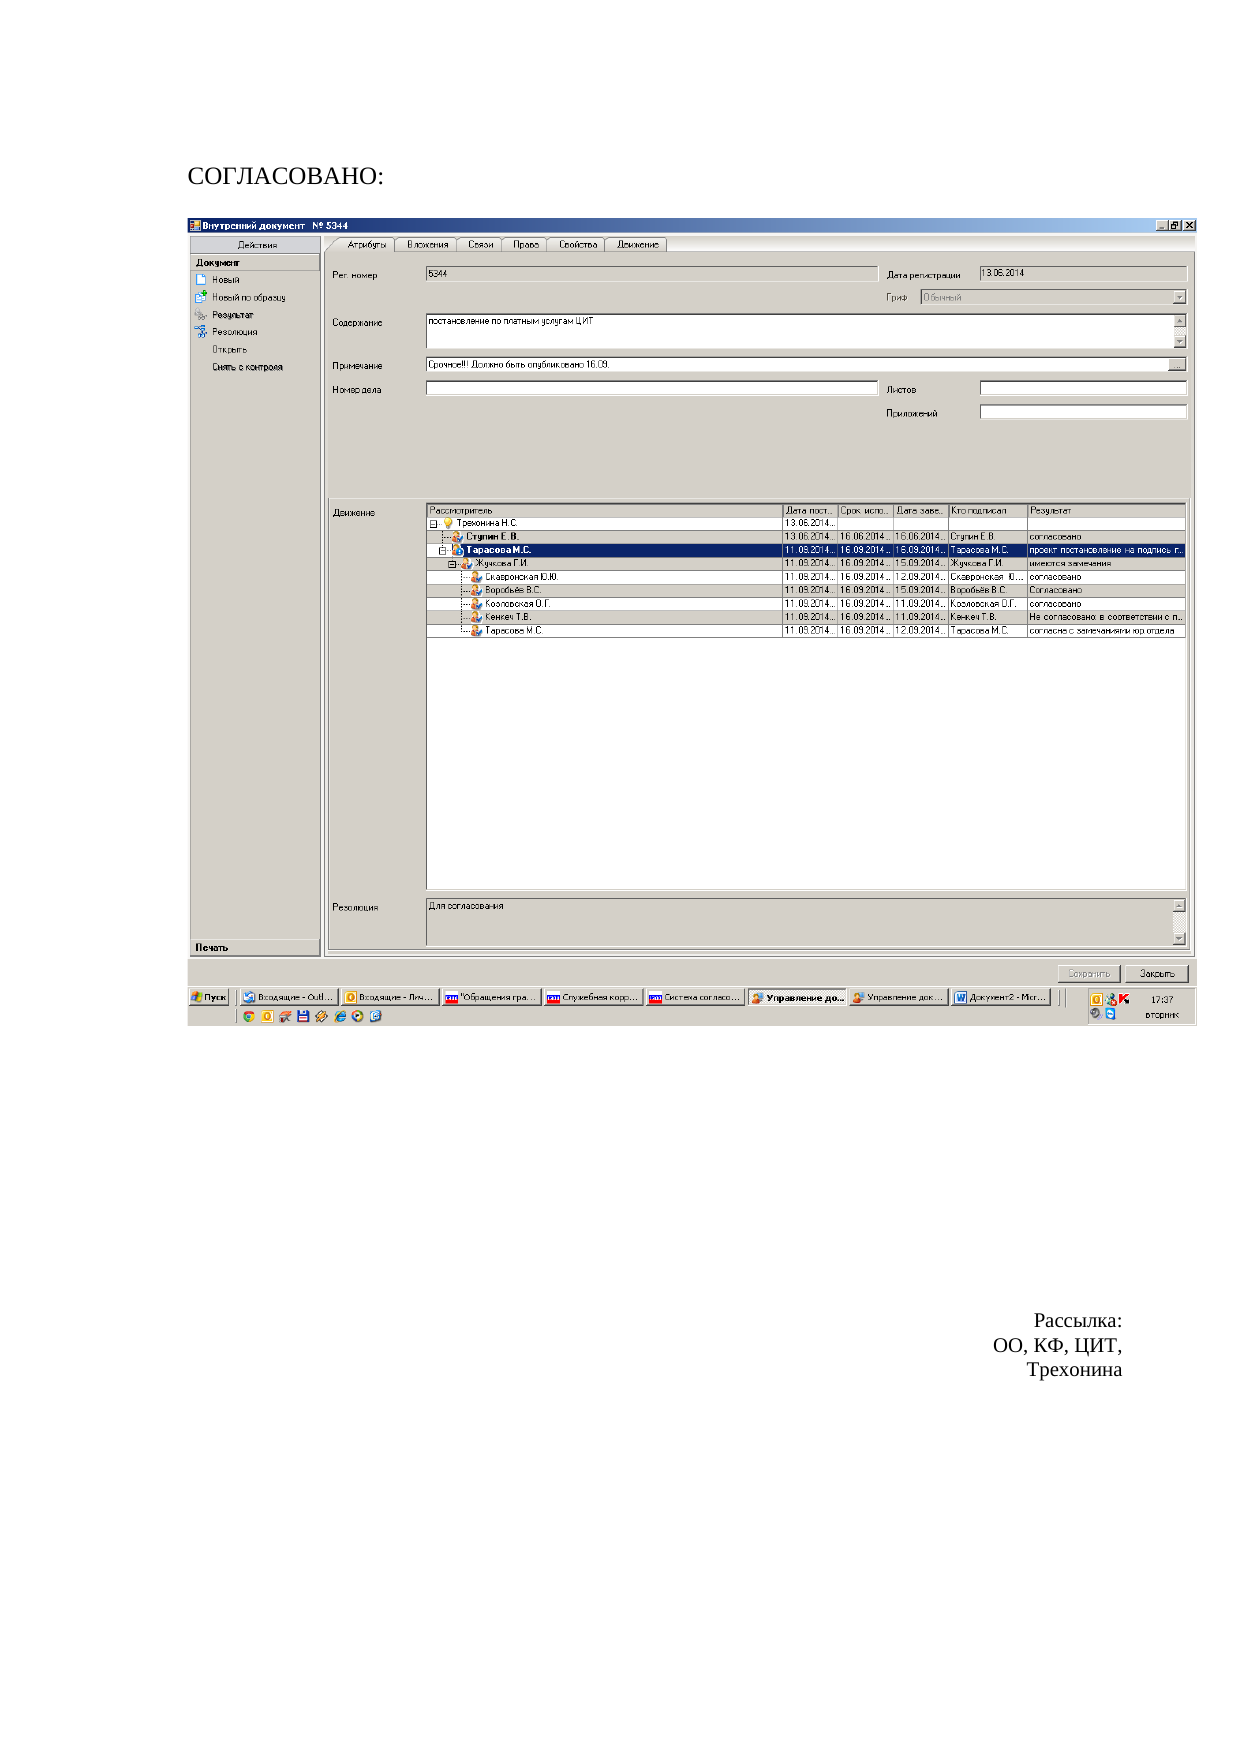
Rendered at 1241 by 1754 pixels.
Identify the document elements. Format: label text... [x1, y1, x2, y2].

text СОГЛАСОВАНО: [187, 161, 1122, 190]
text ОО, КФ, ЦИТ, [187, 1332, 1122, 1357]
picture [187, 218, 1197, 1026]
text Трехонина [187, 1357, 1122, 1381]
text Рассылка: [187, 1308, 1122, 1332]
